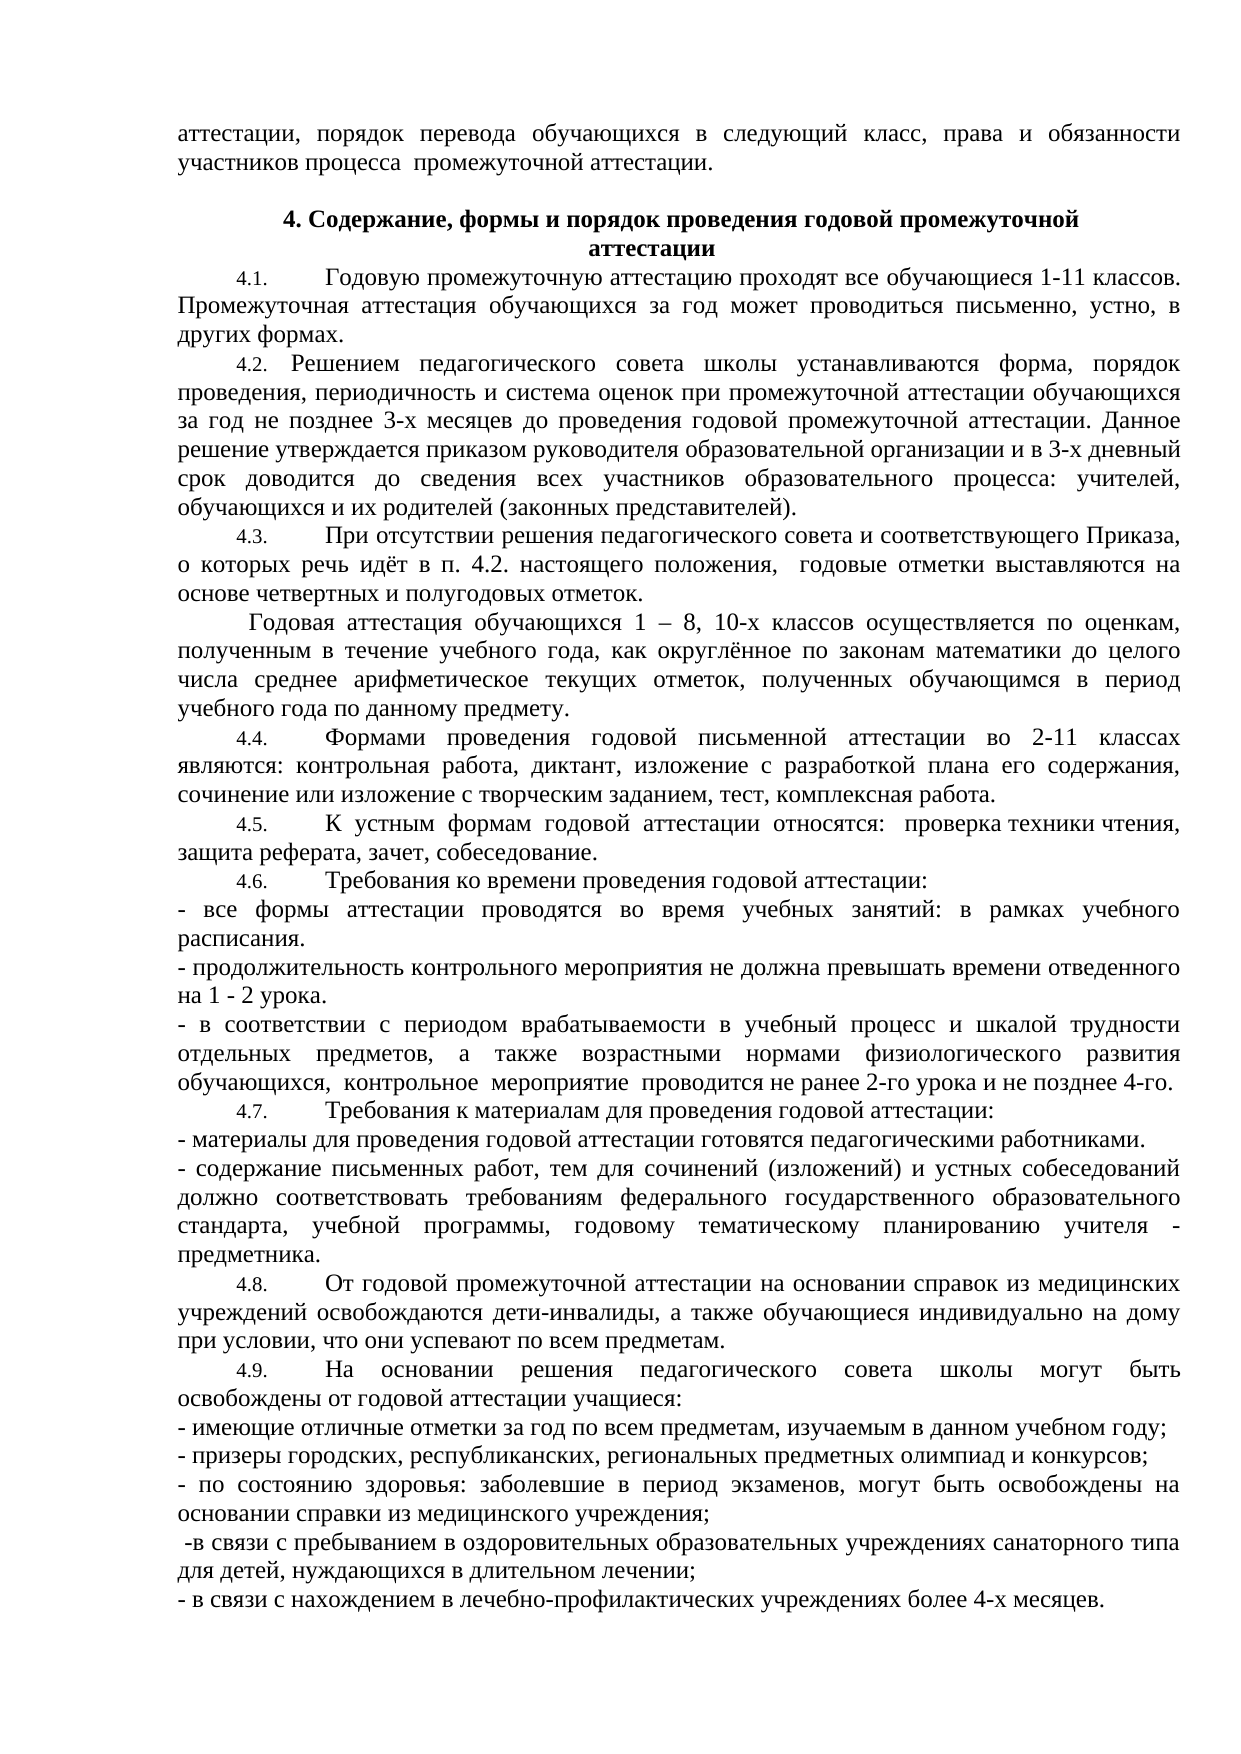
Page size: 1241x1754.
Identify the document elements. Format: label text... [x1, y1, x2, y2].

text - имеющие отличные отметки за год по всем предметам, изучаемым в данном учебном году; [177, 1412, 1181, 1441]
list Требования к материалам для проведения годовой аттестации: [177, 1096, 1181, 1124]
text - содержание письменных работ, тем для сочинений (изложений) и устных собеседований должно соответствовать требованиям федерального государственного образовательного стандарта, учебной программы, годовому тематическому планированию учителя - предметника. [177, 1153, 1181, 1268]
list Формами проведения годовой письменной аттестации во 2-11 классах являются: контрольная работа, диктант, изложение с разработкой плана его содержания, сочинение или изложение с творческим заданием, тест, комплексная работа. [177, 722, 1181, 808]
list К устным формам годовой аттестации относятся: проверка техники чтения, защита реферата, зачет, собеседование. [177, 808, 1181, 866]
list От годовой промежуточной аттестации на основании справок из медицинских учреждений освобождаются дети-инвалиды, а также обучающиеся индивидуально на дому при условии, что они успевают по всем предметам. [177, 1268, 1181, 1354]
text - продолжительность контрольного мероприятия не должна превышать времени отведенного на 1 - 2 урока. [177, 952, 1181, 1009]
list Решением педагогического совета школы устанавливаются форма, порядок проведения, периодичность и система оценок при промежуточной аттестации обучающихся за год не позднее 3-х месяцев до проведения годовой промежуточной аттестации. Данное решение утверждается приказом руководителя образовательной организации и в 3-х дневный срок доводится до сведения всех участников образовательного процесса: учителей, обучающихся и их родителей (законных представителей). [177, 348, 1181, 521]
text Годовая аттестация обучающихся 1 – 8, 10-х классов осуществляется по оценкам, полученным в течение учебного года, как округлённое по законам математики до целого числа среднее арифметическое текущих отметок, полученных обучающимся в период учебного года по данному предмету. [177, 607, 1181, 722]
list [177, 118, 1181, 176]
list На основании решения педагогического совета школы могут быть освобождены от годовой аттестации учащиеся: [177, 1354, 1181, 1412]
text 4. Содержание, формы и порядок проведения годовой промежуточной аттестации [177, 204, 1126, 262]
text - в связи с нахождением в лечебно-профилактических учреждениях более 4-х месяцев. [177, 1584, 1126, 1613]
text - призеры городских, республиканских, региональных предметных олимпиад и конкурсов; [177, 1441, 1181, 1469]
list Годовую промежуточную аттестацию проходят все обучающиеся 1-11 классов. Промежуточная аттестация обучающихся за год может проводиться письменно, устно, в других формах. [177, 262, 1181, 348]
text - все формы аттестации проводятся во время учебных занятий: в рамках учебного расписания. [177, 894, 1181, 952]
text - в соответствии с периодом врабатываемости в учебный процесс и шкалой трудности отдельных предметов, а также возрастными нормами физиологического развития обучающихся, контрольное мероприятие проводится не ранее 2-го урока и не позднее 4-го. [177, 1009, 1181, 1096]
text - материалы для проведения годовой аттестации готовятся педагогическими работниками. [177, 1124, 1181, 1153]
list Требования ко времени проведения годовой аттестации: [177, 866, 1181, 894]
list При отсутствии решения педагогического совета и соответствующего Приказа, о которых речь идёт в п. 4.2. настоящего положения, годовые отметки выставляются на основе четвертных и полугодовых отметок. [177, 521, 1181, 607]
text - по состоянию здоровья: заболевшие в период экзаменов, могут быть освобождены на основании справки из медицинского учреждения; [177, 1469, 1181, 1527]
text -в связи с пребыванием в оздоровительных образовательных учреждениях санаторного типа для детей, нуждающихся в длительном лечении; [177, 1527, 1181, 1584]
